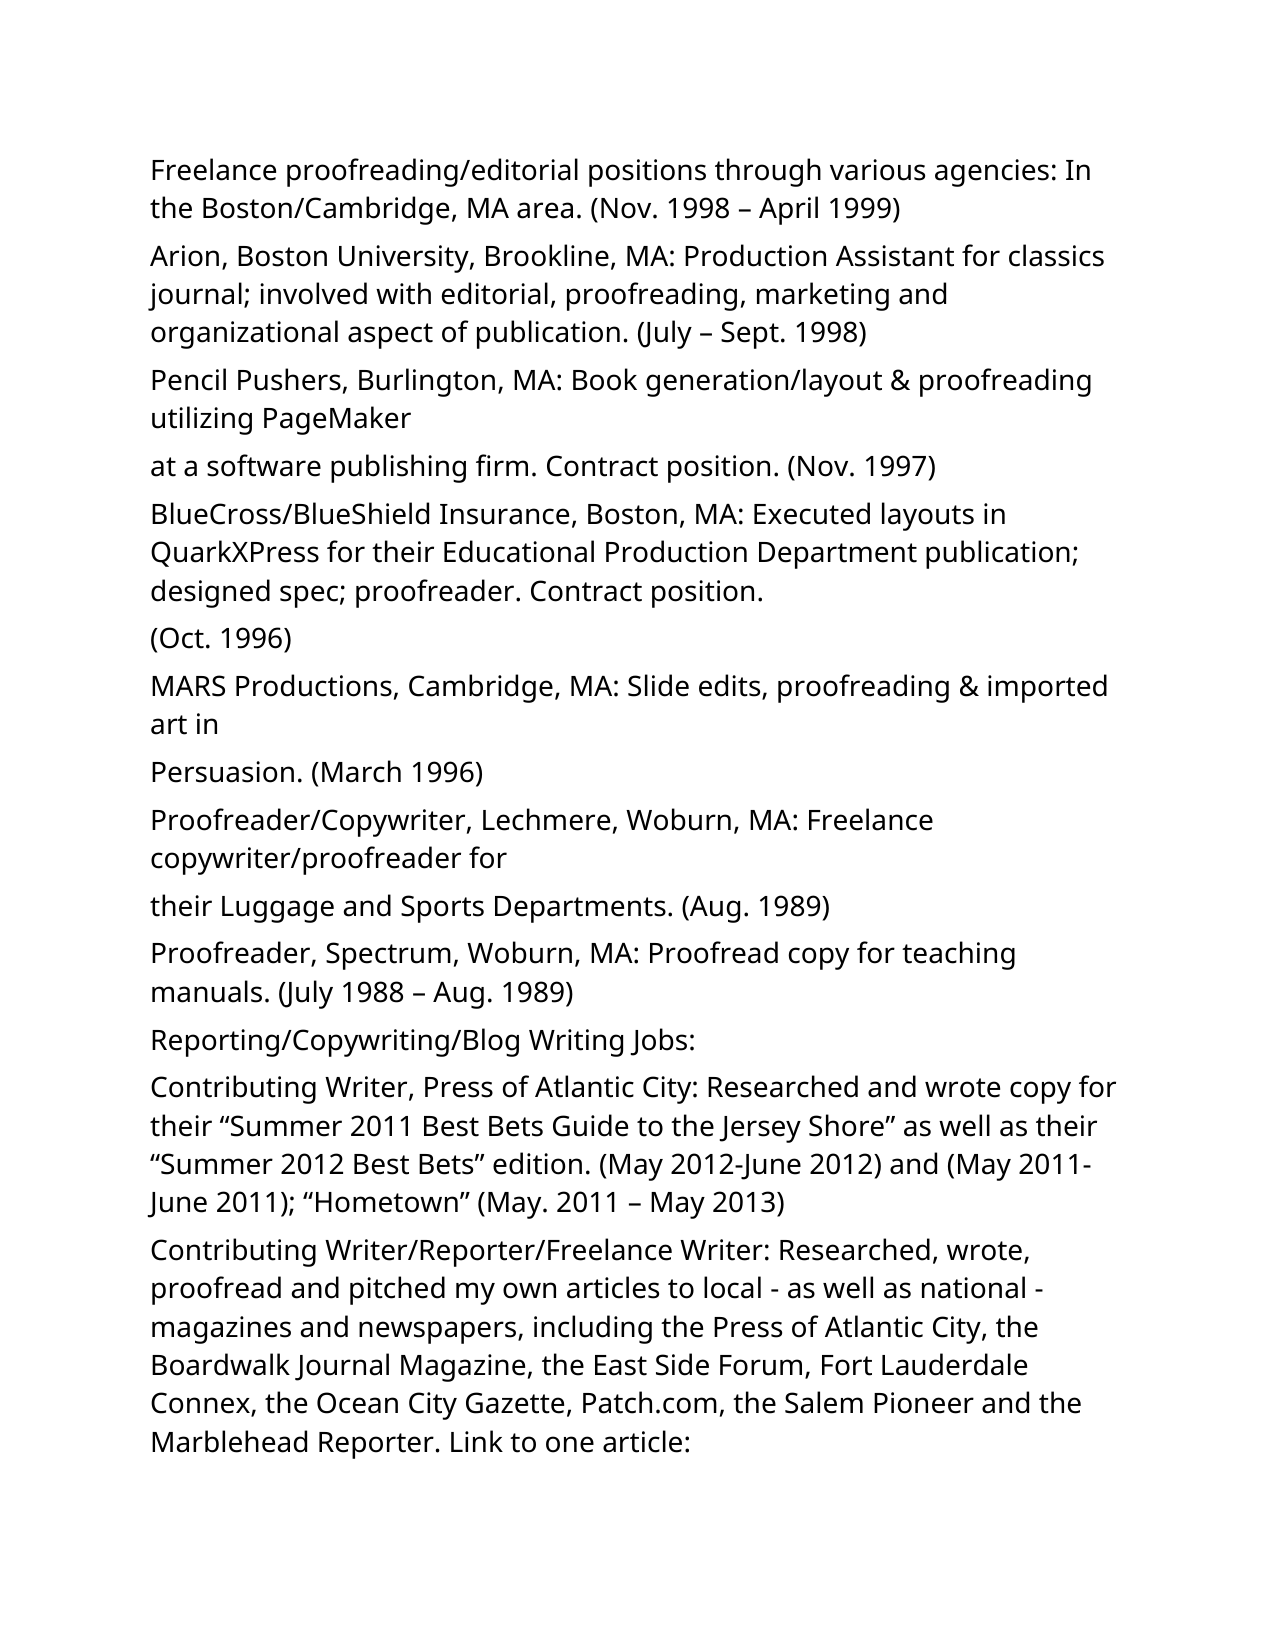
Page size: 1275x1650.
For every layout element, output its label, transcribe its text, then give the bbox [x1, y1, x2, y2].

text MARS Productions, Cambridge, MA: Slide edits, proofreading & imported art in [150, 666, 1125, 743]
text Arion, Boston University, Brookline, MA: Production Assistant for classics journal; involved with editorial, proofreading, marketing and organizational aspect of publication. (July – Sept. 1998) [150, 236, 1125, 351]
text at a software publishing firm. Contract position. (Nov. 1997) [150, 446, 1125, 485]
text Persuasion. (March 1996) [150, 752, 1125, 791]
text Pencil Pushers, Burlington, MA: Book generation/layout & proofreading utilizing PageMaker [150, 360, 1125, 437]
text Reporting/Copywriting/Blog Writing Jobs: [150, 1020, 1125, 1058]
text their Luggage and Sports Departments. (Aug. 1989) [150, 886, 1125, 924]
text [150, 1230, 1125, 1460]
text Contributing Writer, Press of Atlantic City: Researched and wrote copy for their “Summer 2011 Best Bets Guide to the Jersey Shore” as well as their “Summer 2012 Best Bets” edition. (May 2012-June 2012) and (May 2011-June 2011); “Hometown” (May. 2011 – May 2013) [150, 1067, 1125, 1221]
text Proofreader, Spectrum, Woburn, MA: Proofread copy for teaching manuals. (July 1988 – Aug. 1989) [150, 934, 1125, 1010]
text BlueCross/BlueShield Insurance, Boston, MA: Executed layouts in QuarkXPress for their Educational Production Department publication; designed spec; proofreader. Contract position. [150, 494, 1125, 609]
text (Oct. 1996) [150, 618, 1125, 657]
text Freelance proofreading/editorial positions through various agencies: In the Boston/Cambridge, MA area. (Nov. 1998 – April 1999) [150, 150, 1125, 227]
text Proofreader/Copywriter, Lechmere, Woburn, MA: Freelance copywriter/proofreader for [150, 800, 1125, 877]
